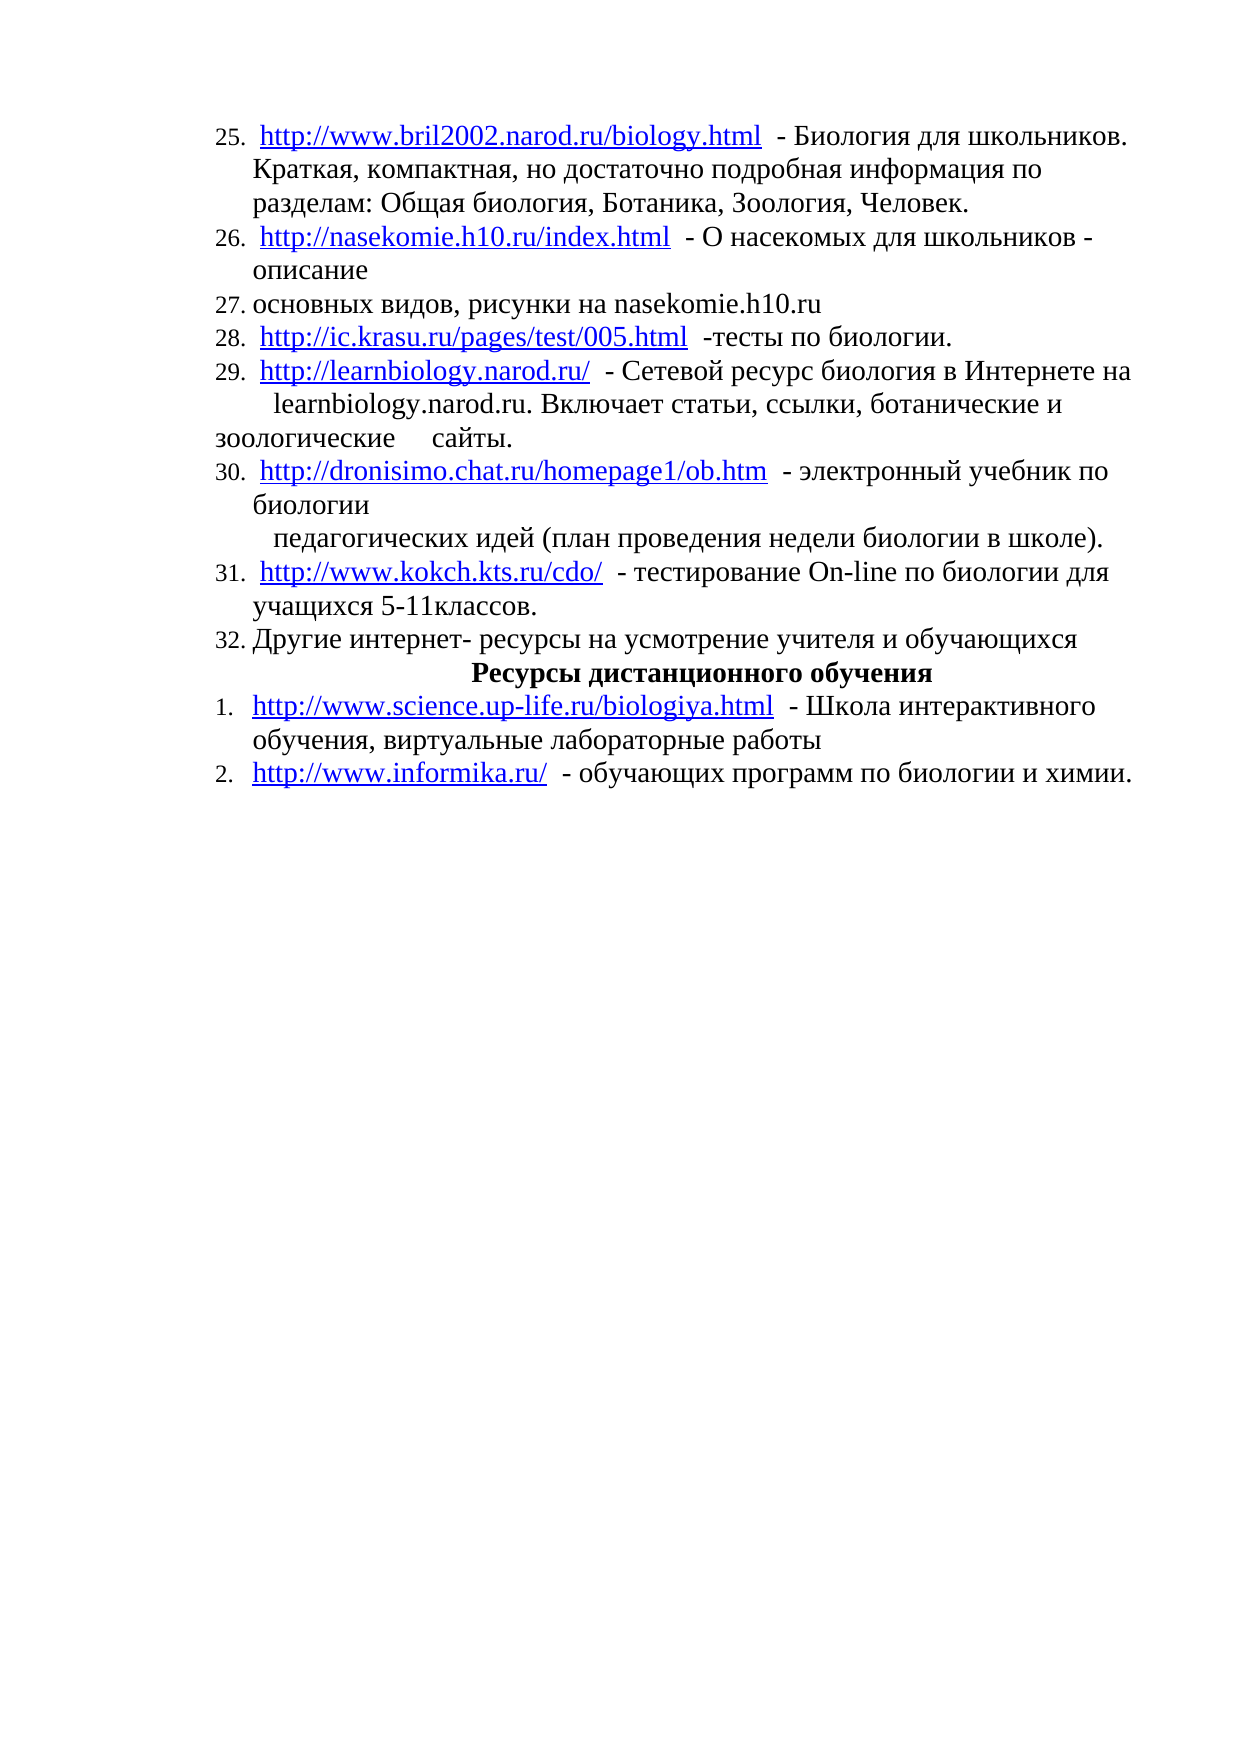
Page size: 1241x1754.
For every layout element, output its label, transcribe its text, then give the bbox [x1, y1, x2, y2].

list http://nasekomie.h10.ru/index.html - О насекомых для школьников - описание [215, 219, 1152, 286]
list http://dronisimo.chat.ru/homepage1/ob.htm - электронный учебник по биологии [215, 453, 1152, 521]
list http://www.informika.ru/ - обучающих программ по биологии и химии. [215, 755, 1152, 789]
list http://www.bril2002.narod.ru/biology.html - Биология для школьников. Краткая, компактная, но достаточно подробная информация по разделам: Общая биология, Ботаника, Зоология, Человек. [215, 118, 1152, 219]
list http://www.science.up-life.ru/biologiya.html - Школа интерактивного обучения, виртуальные лабораторные работы [215, 688, 1152, 755]
list Ресурсы дистанционного обучения [252, 655, 1152, 688]
text педагогических идей (план проведения недели биологии в школе). [215, 521, 1152, 554]
list http://www.kokch.kts.ru/cdo/ - тестирование On-line по биологии для учащихся 5-11классов. [215, 554, 1152, 621]
list основных видов, рисунки на nasekomie.h10.ru [215, 286, 1152, 319]
list http://learnbiology.narod.ru/ - Сетевой ресурс биология в Интернете на [215, 353, 1152, 386]
text learnbiology.narod.ru. Включает статьи, ссылки, ботанические и зоологические сайты. [215, 386, 1152, 453]
list Другие интернет- ресурсы на усмотрение учителя и обучающихся [215, 621, 1152, 655]
list http://ic.krasu.ru/pages/test/005.html -тесты по биологии. [215, 319, 1152, 353]
